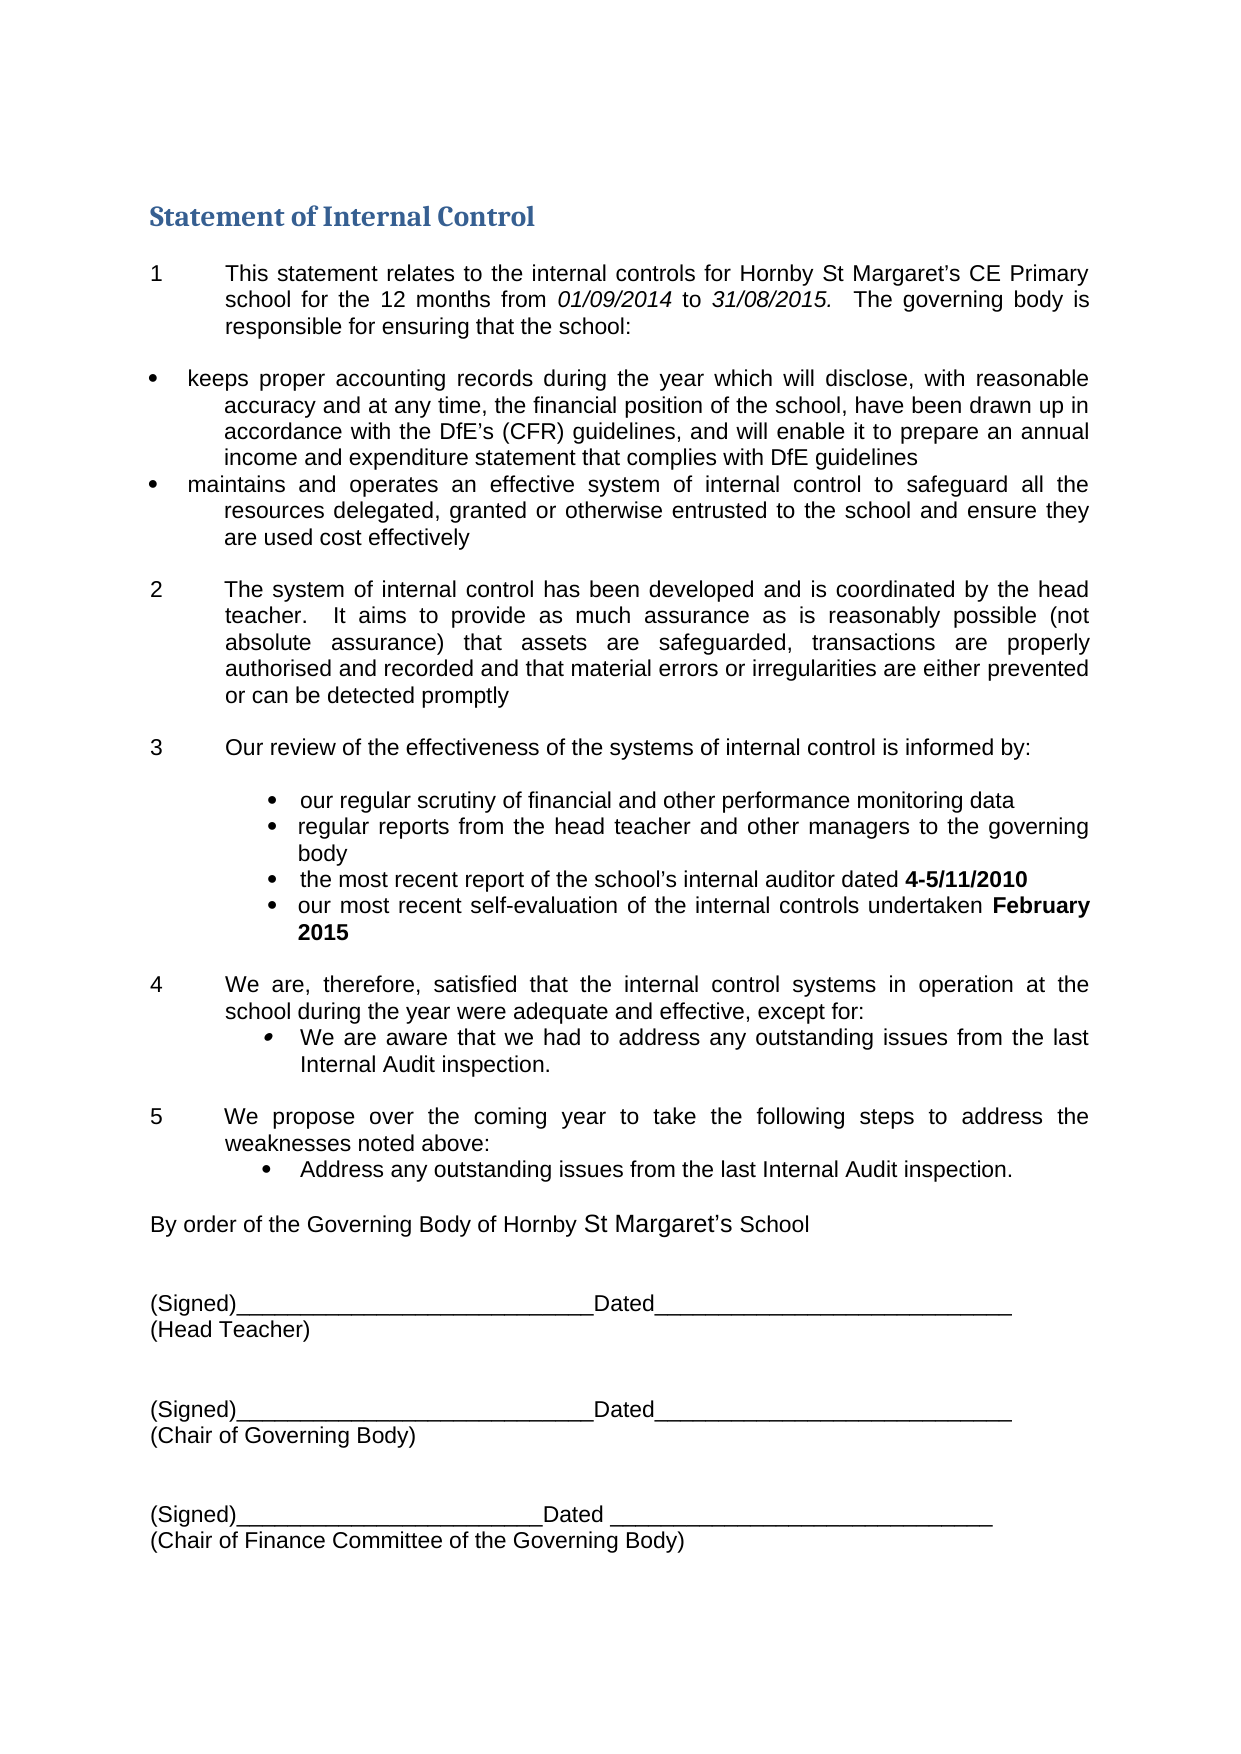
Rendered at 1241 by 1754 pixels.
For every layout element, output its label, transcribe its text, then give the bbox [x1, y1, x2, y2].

list our most recent self-evaluation of the internal controls undertaken February 2015 [268, 892, 1090, 945]
list keeps proper accounting records during the year which will disclose, with reasonable accuracy and at any time, the financial position of the school, have been drawn up in accordance with the DfE’s (CFR) guidelines, and will enable it to prepare an annual income and expenditure statement that complies with DfE guidelines [149, 365, 1090, 471]
text 5 We propose over the coming year to take the following steps to address the weaknesses noted above: [150, 1103, 1090, 1156]
text (Chair of Finance Committee of the Governing Body) [150, 1527, 1090, 1554]
list our regular scrutiny of financial and other performance monitoring data [268, 787, 1090, 813]
list Address any outstanding issues from the last Internal Audit inspection. [262, 1156, 1090, 1182]
text 2 The system of internal control has been developed and is coordinated by the head teacher. It aims to provide as much assurance as is reasonably possible (not absolute assurance) that assets are safeguarded, transactions are properly authorised and recorded and that material errors or irregularities are either prevented or can be detected promptly [150, 576, 1090, 708]
text (Signed)____________________________Dated____________________________ [150, 1290, 1090, 1316]
text By order of the Governing Body of Hornby St Margaret’s School [150, 1209, 1090, 1237]
list This statement relates to the internal controls for Hornby St Margaret’s CE Primary school for the 12 months from 01/09/2014 to 31/08/2015. The governing body is responsible for ensuring that the school: [150, 260, 1090, 339]
list regular reports from the head teacher and other managers to the governing body [268, 813, 1090, 866]
list maintains and operates an effective system of internal control to safeguard all the resources delegated, granted or otherwise entrusted to the school and ensure they are used cost effectively [149, 471, 1090, 550]
list We are aware that we had to address any outstanding issues from the last Internal Audit inspection. [262, 1024, 1090, 1077]
text (Chair of Governing Body) [150, 1422, 1090, 1448]
list Our review of the effectiveness of the systems of internal control is informed by: [150, 734, 1090, 761]
subtitle Statement of Internal Control [150, 200, 1090, 233]
text (Signed)____________________________Dated____________________________ [150, 1396, 1090, 1422]
text (Signed)________________________Dated ______________________________ [150, 1501, 1090, 1527]
text (Head Teacher) [150, 1316, 1090, 1343]
list the most recent report of the school’s internal auditor dated 4-5/11/2010 [268, 866, 1090, 892]
text 4 We are, therefore, satisfied that the internal control systems in operation at the school during the year were adequate and effective, except for: [150, 971, 1090, 1024]
